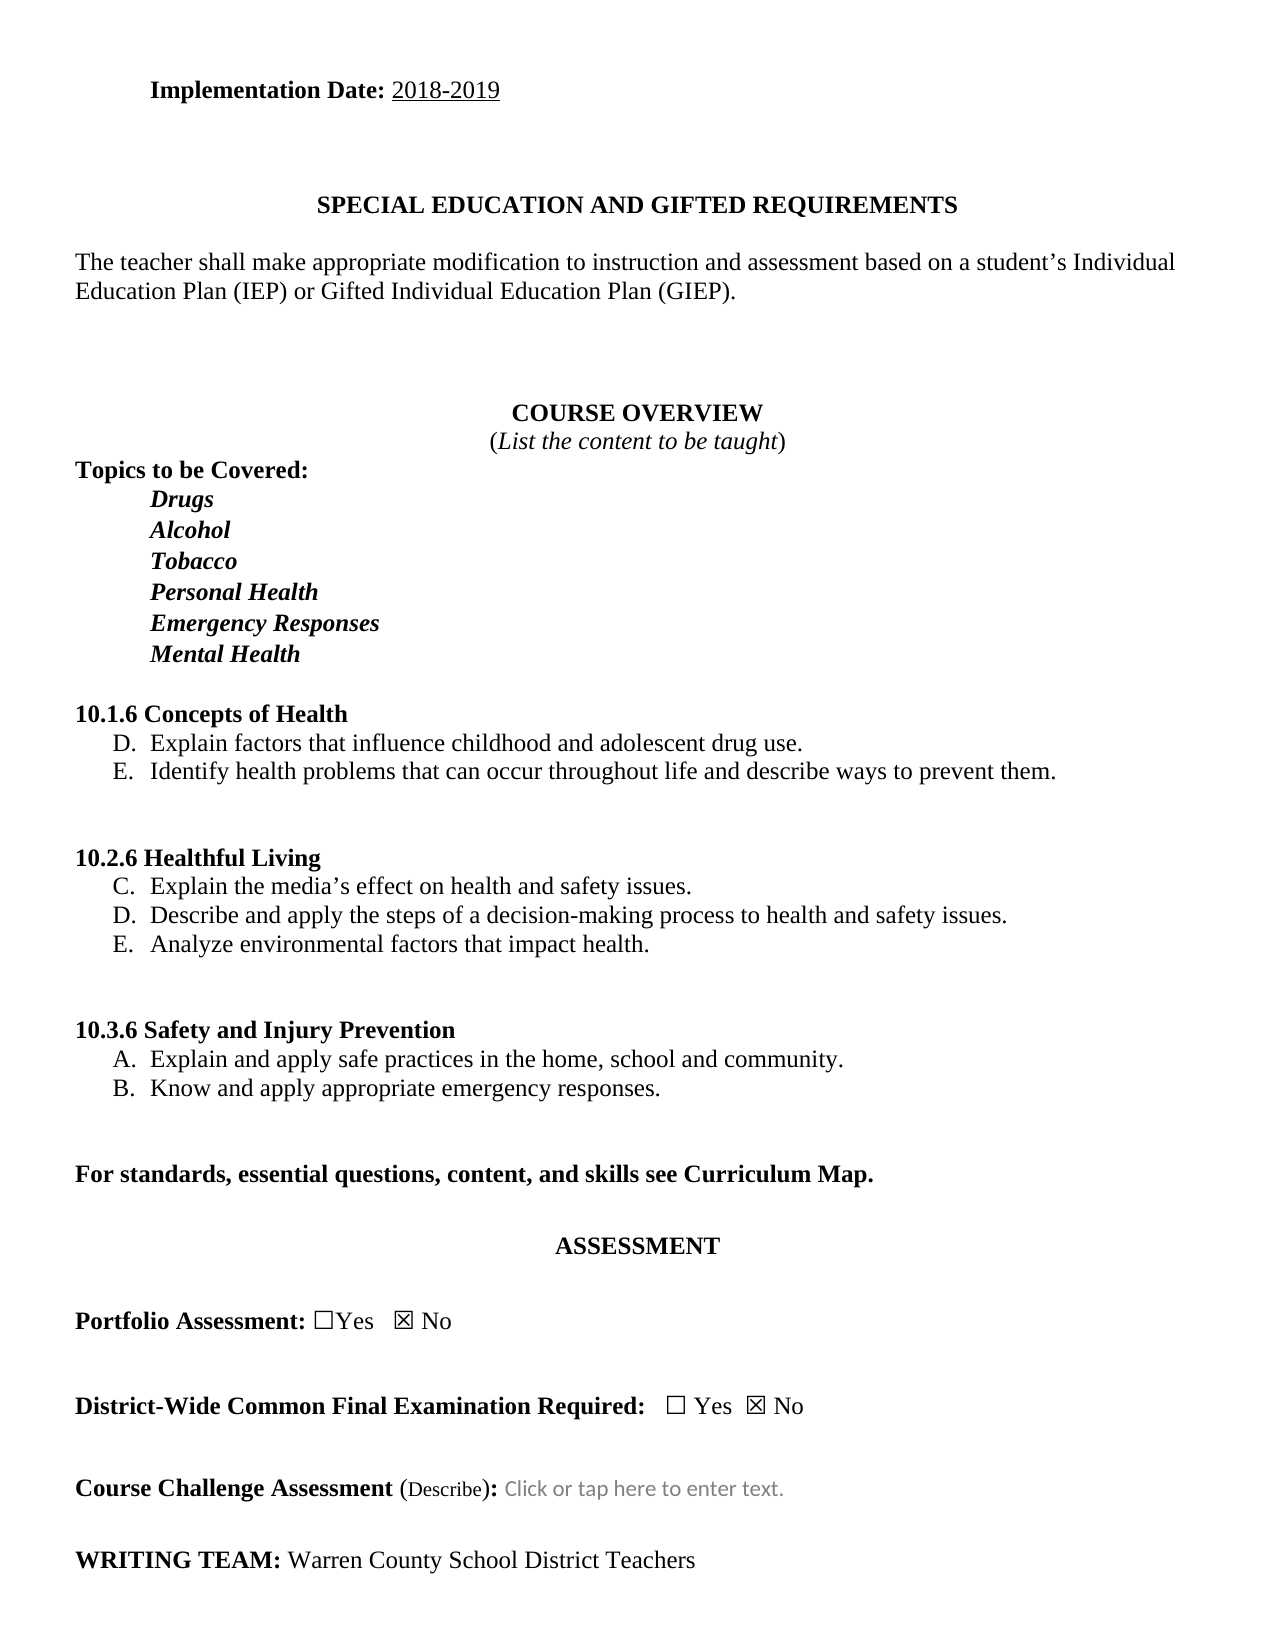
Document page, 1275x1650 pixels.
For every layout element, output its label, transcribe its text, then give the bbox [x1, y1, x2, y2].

list Explain factors that influence childhood and adolescent drug use. [112, 728, 1200, 756]
text WRITING TEAM: Warren County School District Teachers [75, 1546, 1200, 1574]
text (List the content to be taught) [75, 426, 1200, 455]
text Implementation Date: [150, 75, 1200, 104]
text 10.2.6 Healthful Living [75, 843, 1200, 871]
text Topics to be Covered: [75, 455, 1200, 484]
text The teacher shall make appropriate modification to instruction and assessment based on a student’s Individual Education Plan (IEP) or Gifted Individual Education Plan (GIEP). [75, 247, 1200, 305]
text Tobacco [75, 546, 1200, 575]
text SPECIAL EDUCATION AND GIFTED REQUIREMENTS [75, 190, 1200, 219]
list Analyze environmental factors that impact health. [112, 929, 1200, 958]
text District-Wide Common Final Examination Required: Yes No [75, 1388, 1200, 1422]
text Mental Health [75, 639, 1200, 668]
text For standards, essential questions, content, and skills see Curriculum Map. [75, 1159, 1200, 1188]
text Alcohol [75, 515, 1200, 544]
text Portfolio Assessment: Yes No [75, 1303, 1200, 1337]
text Personal Health [75, 577, 1200, 606]
text Emergency Responses [75, 608, 1200, 637]
text COURSE OVERVIEW [75, 398, 1200, 426]
list Explain the media’s effect on health and safety issues. [112, 871, 1200, 900]
list Explain and apply safe practices in the home, school and community. [112, 1044, 1200, 1073]
text ASSESSMENT [75, 1231, 1200, 1259]
list Describe and apply the steps of a decision-making process to health and safety issues. [112, 900, 1200, 929]
text Course Challenge Assessment (Describe): [75, 1473, 1200, 1502]
list Identify health problems that can occur throughout life and describe ways to prevent them. [112, 756, 1200, 785]
list Know and apply appropriate emergency responses. [112, 1073, 1200, 1101]
text Drugs [75, 484, 1200, 513]
text 10.1.6 Concepts of Health [75, 699, 1200, 728]
text 10.3.6 Safety and Injury Prevention [75, 1015, 1200, 1044]
